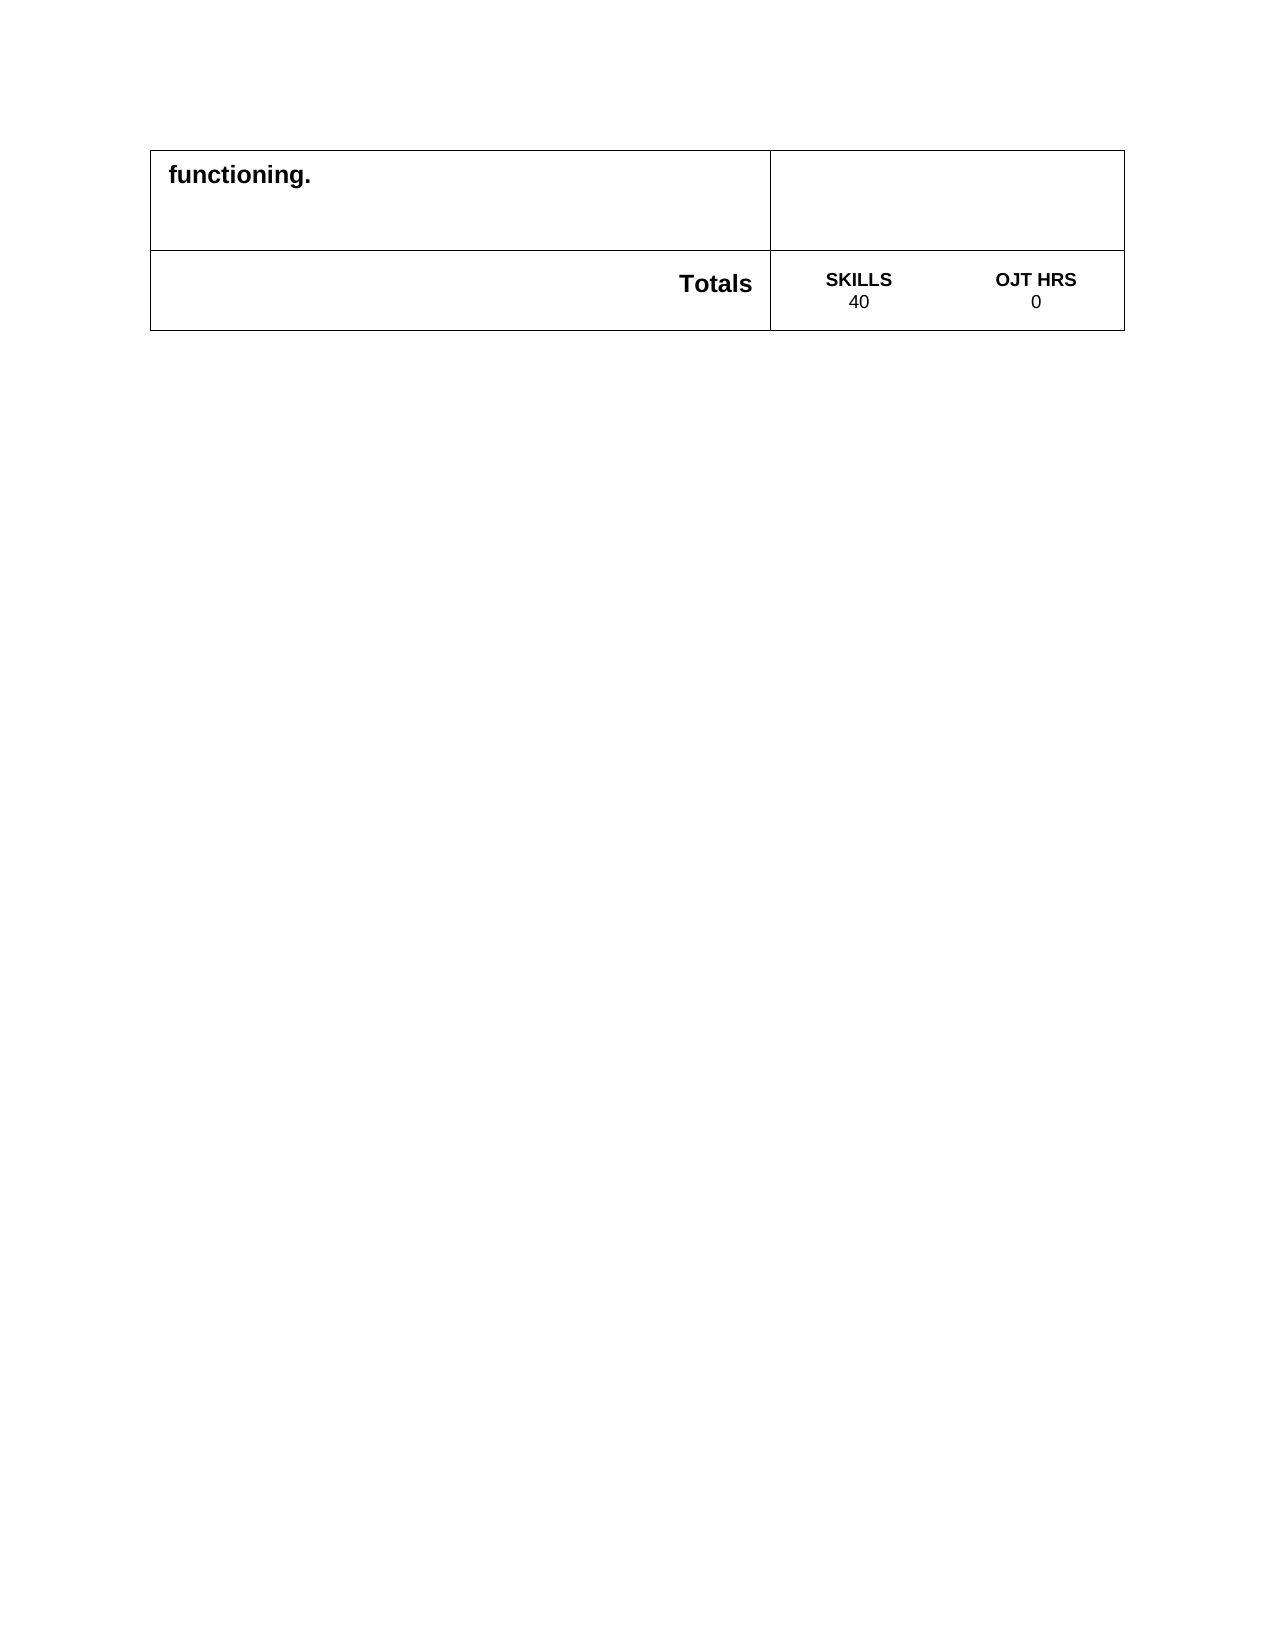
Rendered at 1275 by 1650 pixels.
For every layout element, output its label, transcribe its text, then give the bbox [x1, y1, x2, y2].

table_cell SKILLS 40 [771, 251, 947, 330]
table_cell Totals [151, 251, 770, 330]
table_cell OJT HRS 0 [948, 251, 1124, 330]
table_cell 1 [771, 151, 947, 250]
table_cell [151, 151, 770, 250]
table_cell [948, 151, 1124, 250]
